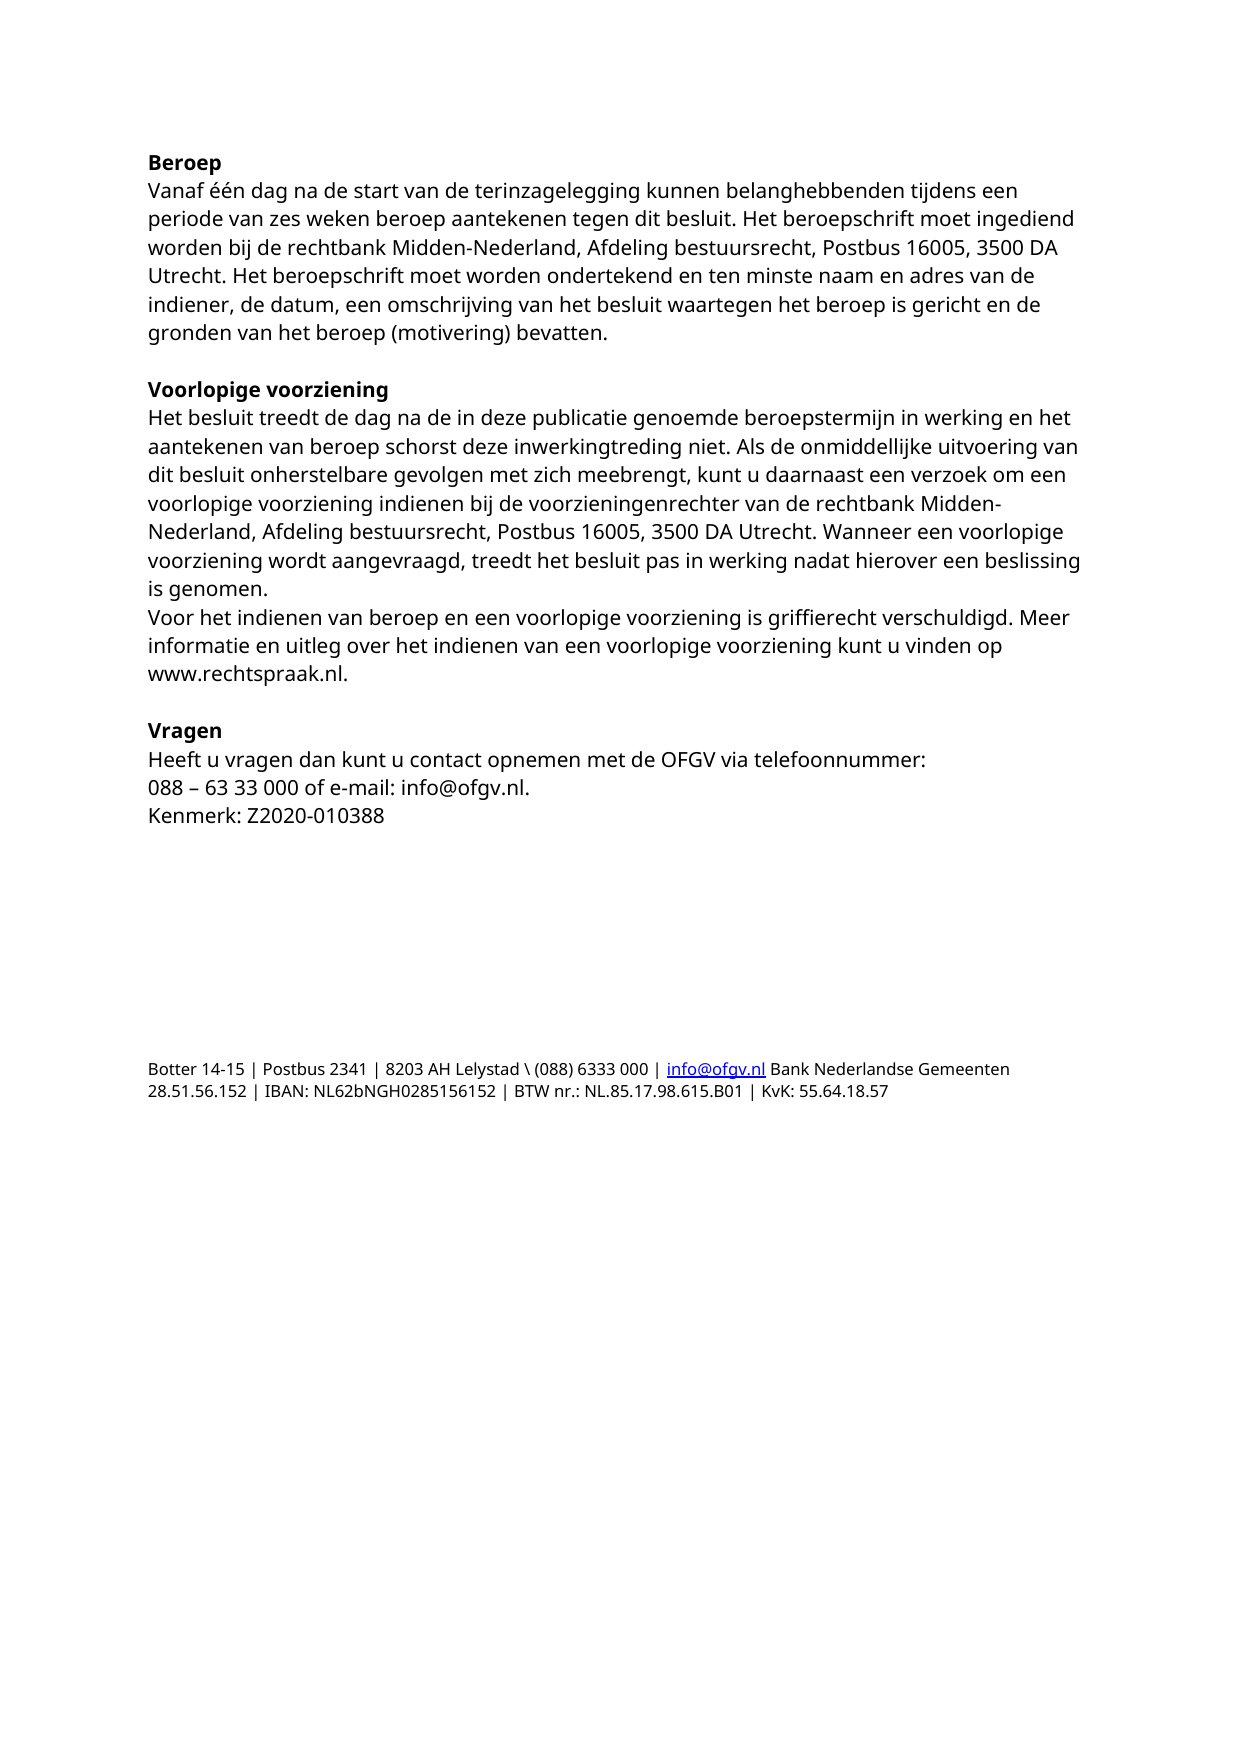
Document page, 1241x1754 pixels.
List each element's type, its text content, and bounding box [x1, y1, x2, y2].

subtitle 088 – 63 33 000 of e-mail: info@ofgv.nl. [148, 773, 1093, 802]
subtitle Voorlopige voorziening [148, 375, 1093, 403]
subtitle Het besluit treedt de dag na de in deze publicatie genoemde beroepstermijn in werking en het aantekenen van beroep schorst deze inwerkingtreding niet. Als de onmiddellijke uitvoering van dit besluit onherstelbare gevolgen met zich meebrengt, kunt u daarnaast een verzoek om een voorlopige voorziening indienen bij de voorzieningenrechter van de rechtbank Midden-Nederland, Afdeling bestuursrecht, Postbus 16005, 3500 DA Utrecht. Wanneer een voorlopige voorziening wordt aangevraagd, treedt het besluit pas in werking nadat hierover een beslissing is genomen. [148, 403, 1093, 603]
subtitle Heeft u vragen dan kunt u contact opnemen met de OFGV via telefoonnummer: [148, 745, 1093, 773]
subtitle Kenmerk: Z2020-010388 [148, 802, 1093, 830]
subtitle Vanaf één dag na de start van de terinzagelegging kunnen belanghebbenden tijdens een periode van zes weken beroep aantekenen tegen dit besluit. Het beroepschrift moet ingediend worden bij de rechtbank Midden-Nederland, Afdeling bestuursrecht, Postbus 16005, 3500 DA Utrecht. Het beroepschrift moet worden ondertekend en ten minste naam en adres van de indiener, de datum, een omschrijving van het besluit waartegen het beroep is gericht en de gronden van het beroep (motivering) bevatten. [148, 176, 1093, 347]
subtitle Voor het indienen van beroep en een voorlopige voorziening is griffierecht verschuldigd. Meer informatie en uitleg over het indienen van een voorlopige voorziening kunt u vinden op www.rechtspraak.nl. [148, 603, 1093, 688]
text Botter 14-15 | Postbus 2341 | 8203 AH Lelystad \ (088) 6333 000 | info@ofgv.nl Bank Nederlandse Gemeenten 28.51.56.152 | IBAN: NL62bNGH0285156152 | BTW nr.: NL.85.17.98.615.B01 | KvK: 55.64.18.57 [148, 1057, 1093, 1103]
subtitle Vragen [148, 716, 1093, 745]
subtitle Beroep [148, 148, 1093, 176]
